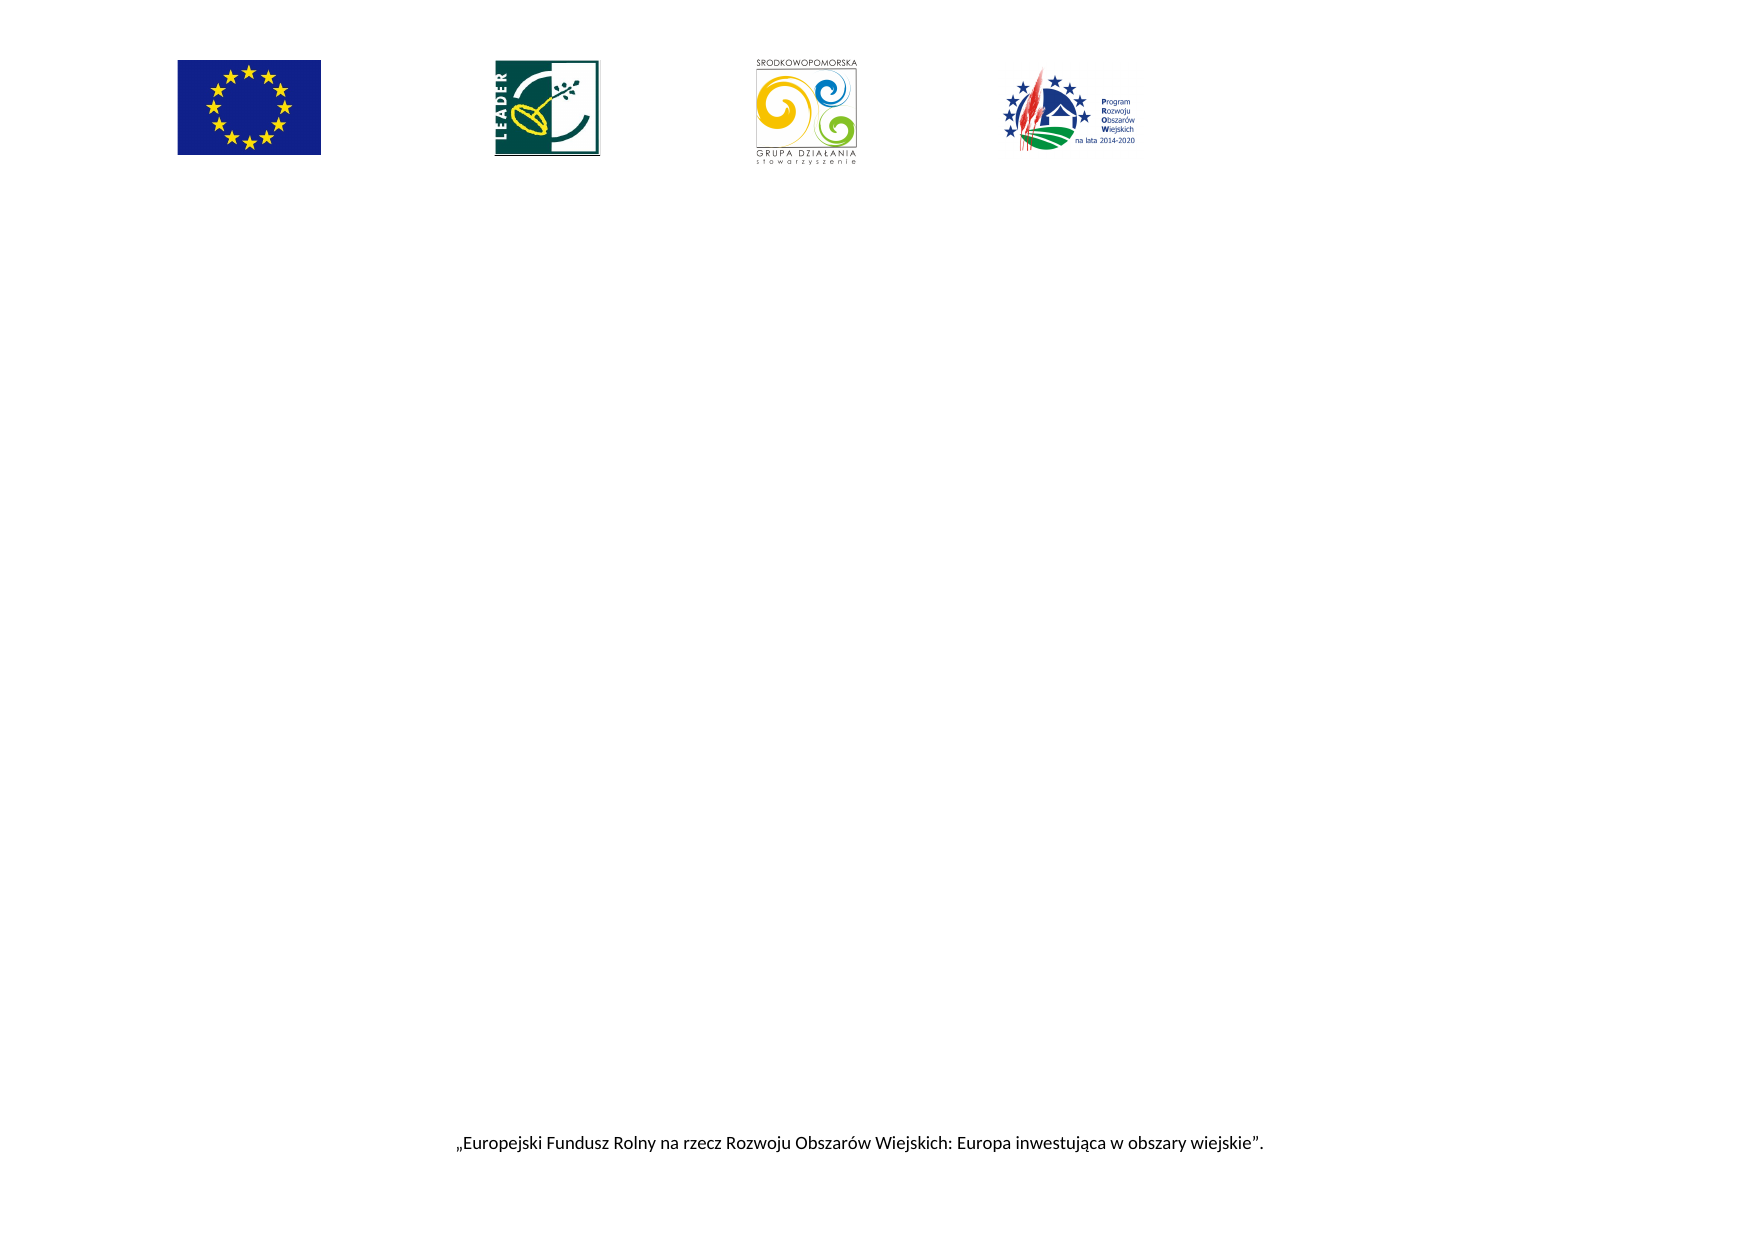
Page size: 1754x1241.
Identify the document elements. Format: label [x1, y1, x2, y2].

picture [756, 59, 857, 165]
picture [997, 62, 1145, 159]
picture [494, 60, 600, 156]
picture [177, 60, 321, 155]
